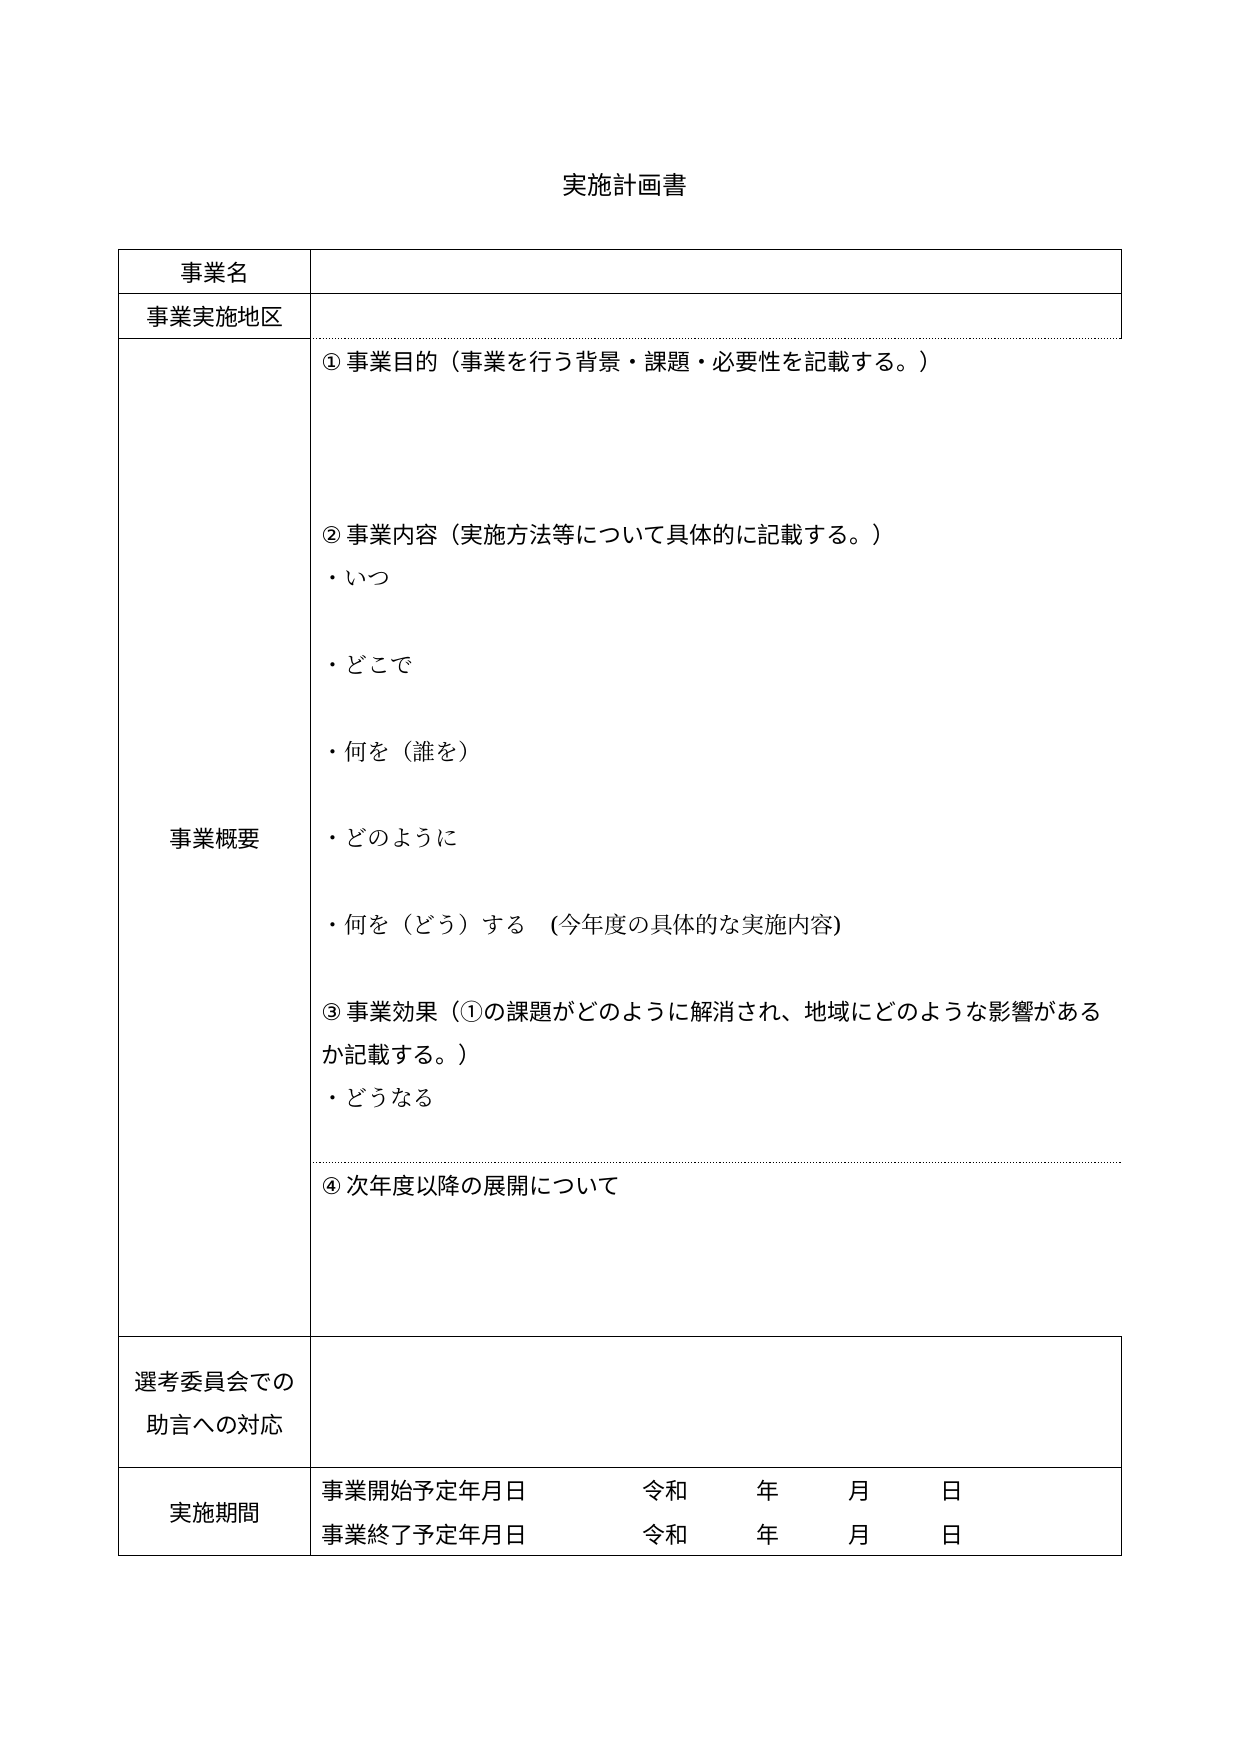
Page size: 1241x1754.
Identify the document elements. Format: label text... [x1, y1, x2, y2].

table_cell [311, 294, 1121, 337]
table_cell ①事業目的（事業を行う背景・課題・必要性を記載する。） ②事業内容（実施方法等について具体的に記載する。） ・いつ ・どこで ・何を（誰を） ・どのように ・何を（どう）する (今年度の具体的な実施内容) ③事業効果（①の課題がどのように解消され、地域にどのような影響があるか記載する。） ・どうなる [311, 338, 1122, 1162]
text 実施計画書 [118, 162, 1131, 205]
table_header 事業名 [119, 250, 310, 293]
table_cell 事業実施地区 [119, 294, 310, 337]
table_header [311, 250, 1121, 293]
table_cell 選考委員会での 助言への対応 [119, 1337, 310, 1467]
table_cell 実施期間 [119, 1468, 310, 1555]
table_cell ④次年度以降の展開について [311, 1162, 1122, 1336]
table_cell [311, 1337, 1121, 1467]
table_cell 事業開始予定年月日 令和 年 月 日 事業終了予定年月日 令和 年 月 日 [311, 1468, 1121, 1555]
table_cell 事業概要 [119, 339, 310, 1336]
